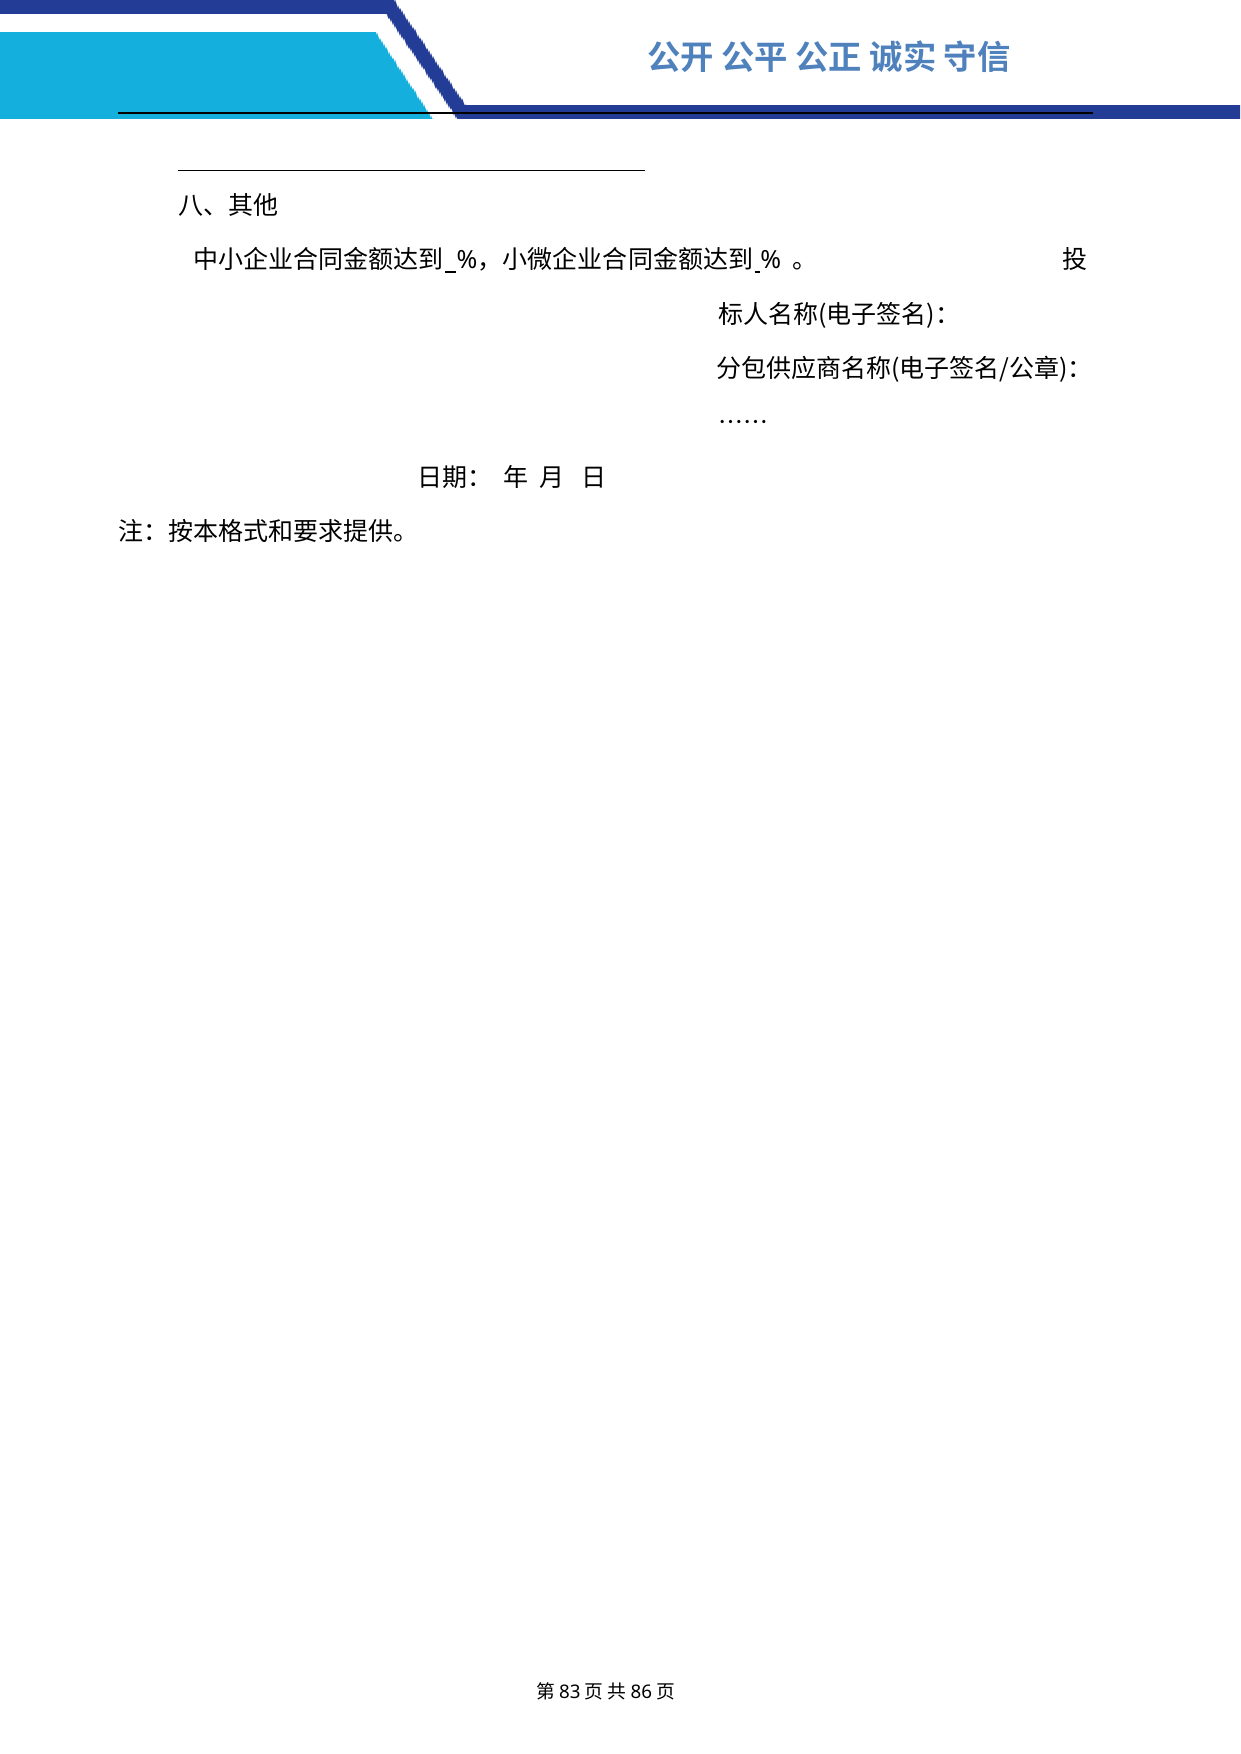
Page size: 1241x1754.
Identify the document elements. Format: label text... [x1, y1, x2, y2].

text 中小企业合同金额达到 %，小微企业合同金额达到 % 。 投标人名称(电子签名)： [193, 240, 1093, 330]
text 日期： 年 月 日 [193, 457, 1093, 493]
text 八、其他 [118, 185, 1093, 222]
picture [0, 0, 1241, 119]
text 注：按本格式和要求提供。 [118, 512, 1049, 548]
text 分包供应商名称(电子签名/公章)： [118, 348, 1093, 385]
text …… [118, 403, 1093, 439]
